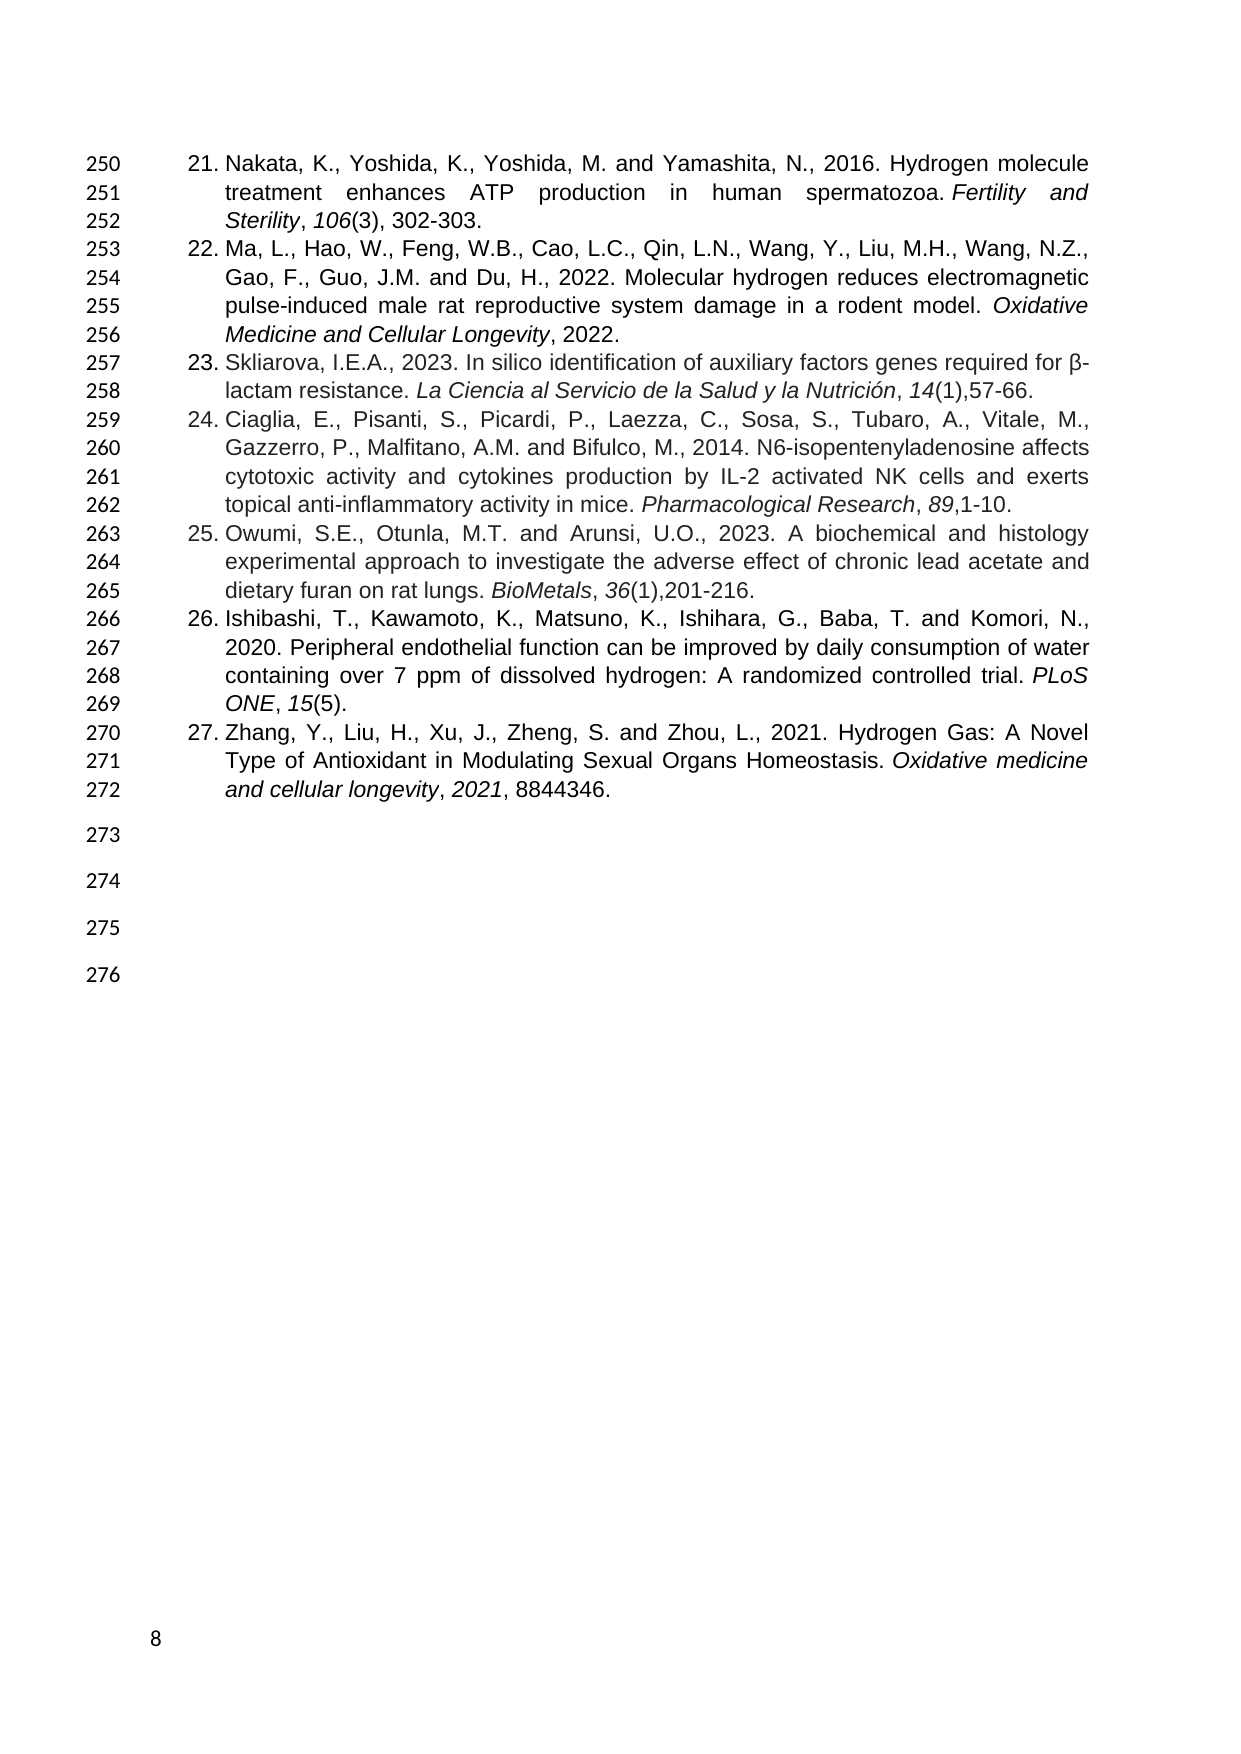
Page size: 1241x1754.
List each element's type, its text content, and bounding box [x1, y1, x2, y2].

list Owumi, S.E., Otunla, M.T. and Arunsi, U.O., 2023. A biochemical and histology experimental approach to investigate the adverse effect of chronic lead acetate and dietary furan on rat lungs. BioMetals, 36(1),201-216. [187, 520, 1090, 603]
list Ishibashi, T., Kawamoto, K., Matsuno, K., Ishihara, G., Baba, T. and Komori, N., 2020. Peripheral endothelial function can be improved by daily consumption of water containing over 7 ppm of dissolved hydrogen: A randomized controlled trial. PLoS ONE, 15(5). [187, 605, 1090, 717]
list Nakata, K., Yoshida, K., Yoshida, M. and Yamashita, N., 2016. Hydrogen molecule treatment enhances ATP production in human spermatozoa. Fertility and Sterility, 106(3), 302-303. [187, 150, 1090, 233]
list Ciaglia, E., Pisanti, S., Picardi, P., Laezza, C., Sosa, S., Tubaro, A., Vitale, M., Gazzerro, P., Malfitano, A.M. and Bifulco, M., 2014. N6-isopentenyladenosine affects cytotoxic activity and cytokines production by IL-2 activated NK cells and exerts topical anti-inflammatory activity in mice. Pharmacological Research, 89,1-10. [187, 406, 1090, 518]
list Ma, L., Hao, W., Feng, W.B., Cao, L.C., Qin, L.N., Wang, Y., Liu, M.H., Wang, N.Z., Gao, F., Guo, J.M. and Du, H., 2022. Molecular hydrogen reduces electromagnetic pulse-induced male rat reproductive system damage in a rodent model. Oxidative Medicine and Cellular Longevity, 2022. [187, 235, 1090, 347]
list Skliarova, I.E.A., 2023. In silico identification of auxiliary factors genes required for β-lactam resistance. La Ciencia al Servicio de la Salud y la Nutrición, 14(1),57-66. [187, 349, 1090, 404]
list Zhang, Y., Liu, H., Xu, J., Zheng, S. and Zhou, L., 2021. Hydrogen Gas: A Novel Type of Antioxidant in Modulating Sexual Organs Homeostasis. Oxidative medicine and cellular longevity, 2021, 8844346. [187, 719, 1090, 802]
